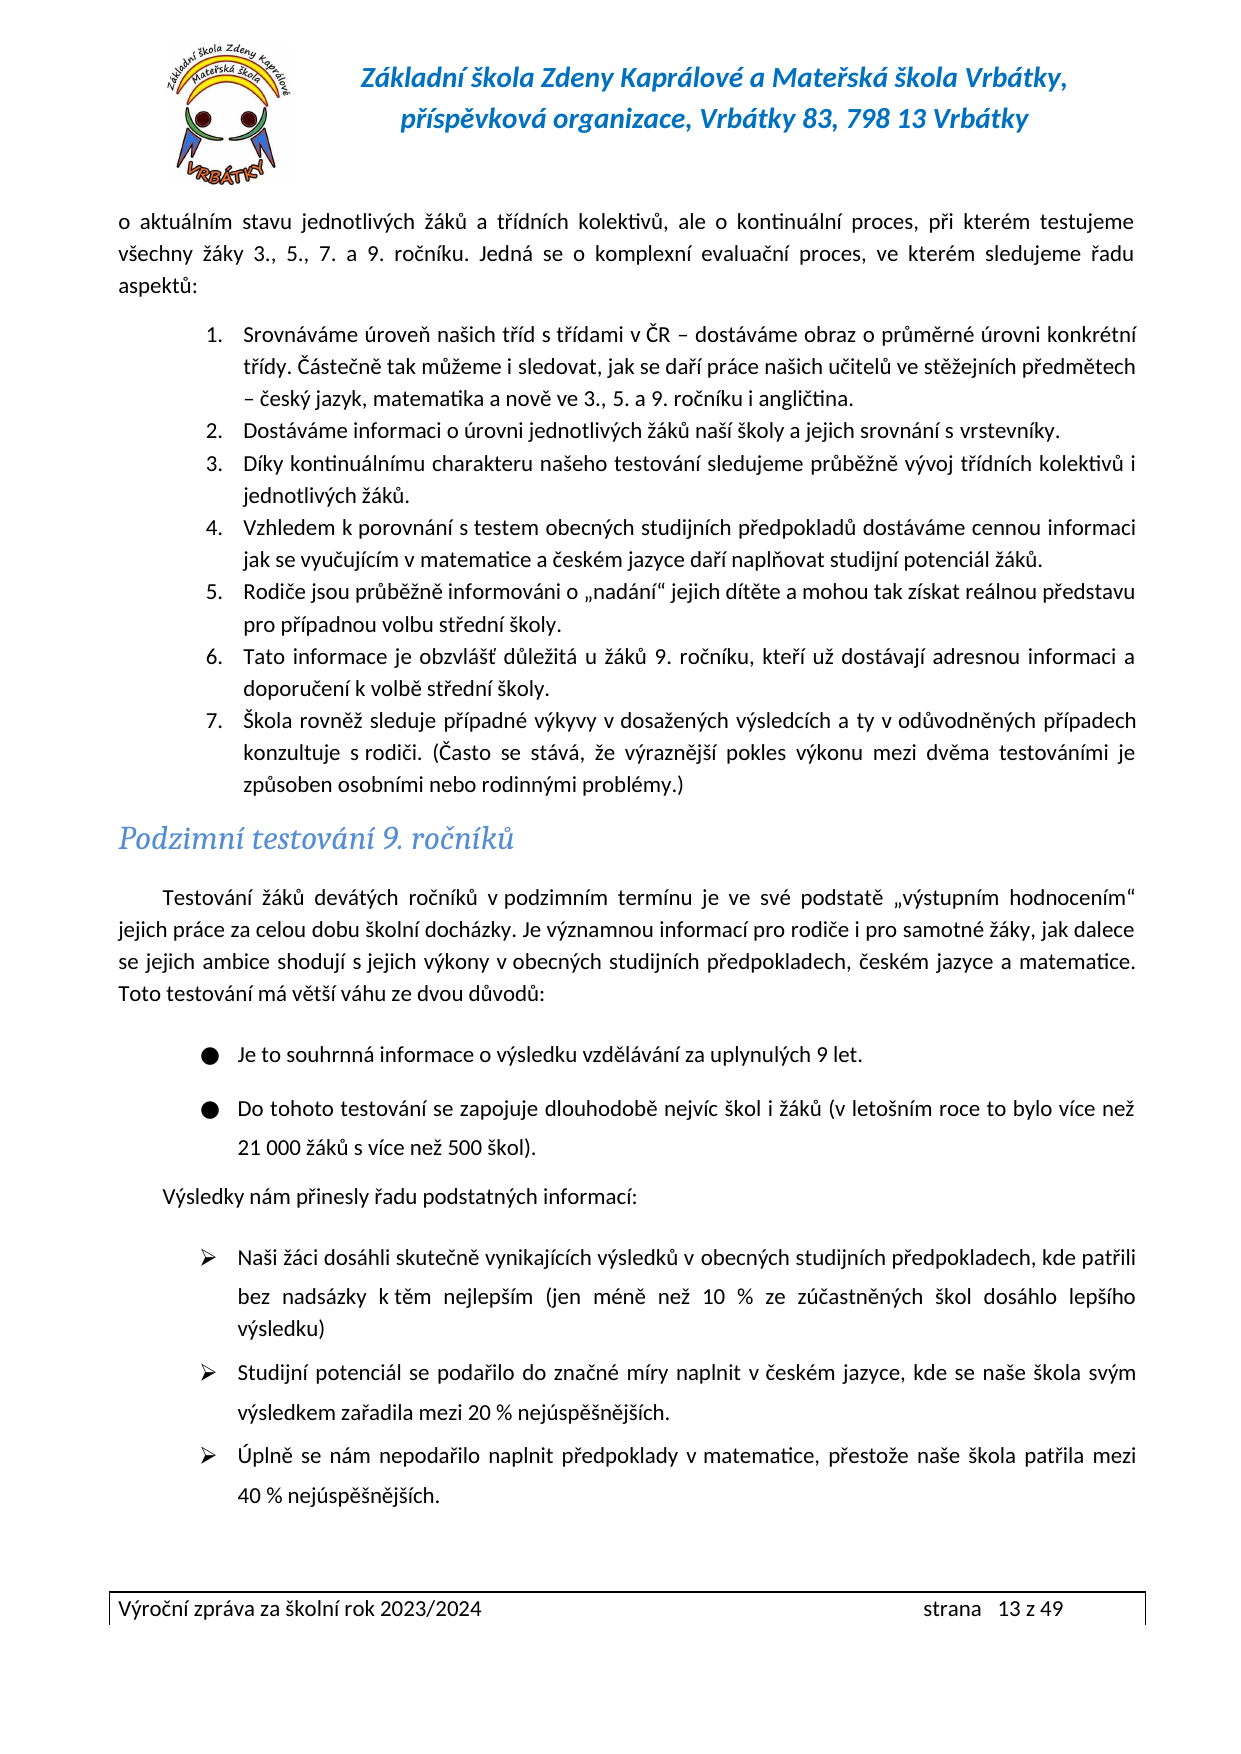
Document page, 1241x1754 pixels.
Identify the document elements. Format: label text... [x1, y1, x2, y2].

list Srovnáváme úroveň našich tříd s třídami v ČR – dostáváme obraz o průměrné úrovni konkrétní třídy. Částečně tak můžeme i sledovat, jak se daří práce našich učitelů ve stěžejních předmětech – český jazyk, matematika a nově ve 3., 5. a 9. ročníku i angličtina. [206, 320, 1137, 412]
list Tato informace je obzvlášť důležitá u žáků 9. ročníku, kteří už dostávají adresnou informaci a doporučení k volbě střední školy. [206, 642, 1137, 702]
list Úplně se nám nepodařilo naplnit předpoklady v matematice, přestože naše škola patřila mezi 40 % nejúspěšnějších. [200, 1430, 1137, 1509]
list Je to souhrnná informace o výsledku vzdělávání za uplynulých 9 let. [200, 1028, 1137, 1075]
list Do tohoto testování se zapojuje dlouhodobě nejvíc škol i žáků (v letošním roce to bylo více než 21 000 žáků s více než 500 škol). [200, 1082, 1137, 1161]
text Testování žáků devátých ročníků v podzimním termínu je ve své podstatě „výstupním hodnocením“ jejich práce za celou dobu školní docházky. Je významnou informací pro rodiče i pro samotné žáky, jak dalece se jejich ambice shodují s jejich výkony v obecných studijních předpokladech, českém jazyce a matematice. Toto testování má větší váhu ze dvou důvodů: [118, 883, 1137, 1007]
list Naši žáci dosáhli skutečně vynikajících výsledků v obecných studijních předpokladech, kde patřili bez nadsázky k těm nejlepším (jen méně než 10 % ze zúčastněných škol dosáhlo lepšího výsledku) [200, 1231, 1137, 1342]
picture [167, 44, 291, 185]
list Dostáváme informaci o úrovni jednotlivých žáků naší školy a jejich srovnání s vrstevníky. [206, 417, 1137, 444]
text Výsledky nám přinesly řadu podstatných informací: [118, 1182, 1137, 1210]
subtitle Podzimní testování 9. ročníků [118, 819, 1137, 858]
list Vzhledem k porovnání s testem obecných studijních předpokladů dostáváme cennou informaci jak se vyučujícím v matematice a českém jazyce daří naplňovat studijní potenciál žáků. [206, 513, 1137, 573]
list Škola rovněž sleduje případné výkyvy v dosažených výsledcích a ty v odůvodněných případech konzultuje s rodiči. (Často se stává, že výraznější pokles výkonu mezi dvěma testováními je způsoben osobními nebo rodinnými problémy.) [206, 706, 1137, 799]
list Studijní potenciál se podařilo do značné míry naplnit v českém jazyce, kde se naše škola svým výsledkem zařadila mezi 20 % nejúspěšnějších. [200, 1347, 1137, 1426]
list Rodiče jsou průběžně informováni o „nadání“ jejich dítěte a mohou tak získat reálnou představu pro případnou volbu střední školy. [206, 577, 1137, 638]
list Díky kontinuálnímu charakteru našeho testování sledujeme průběžně vývoj třídních kolektivů i jednotlivých žáků. [206, 449, 1137, 509]
